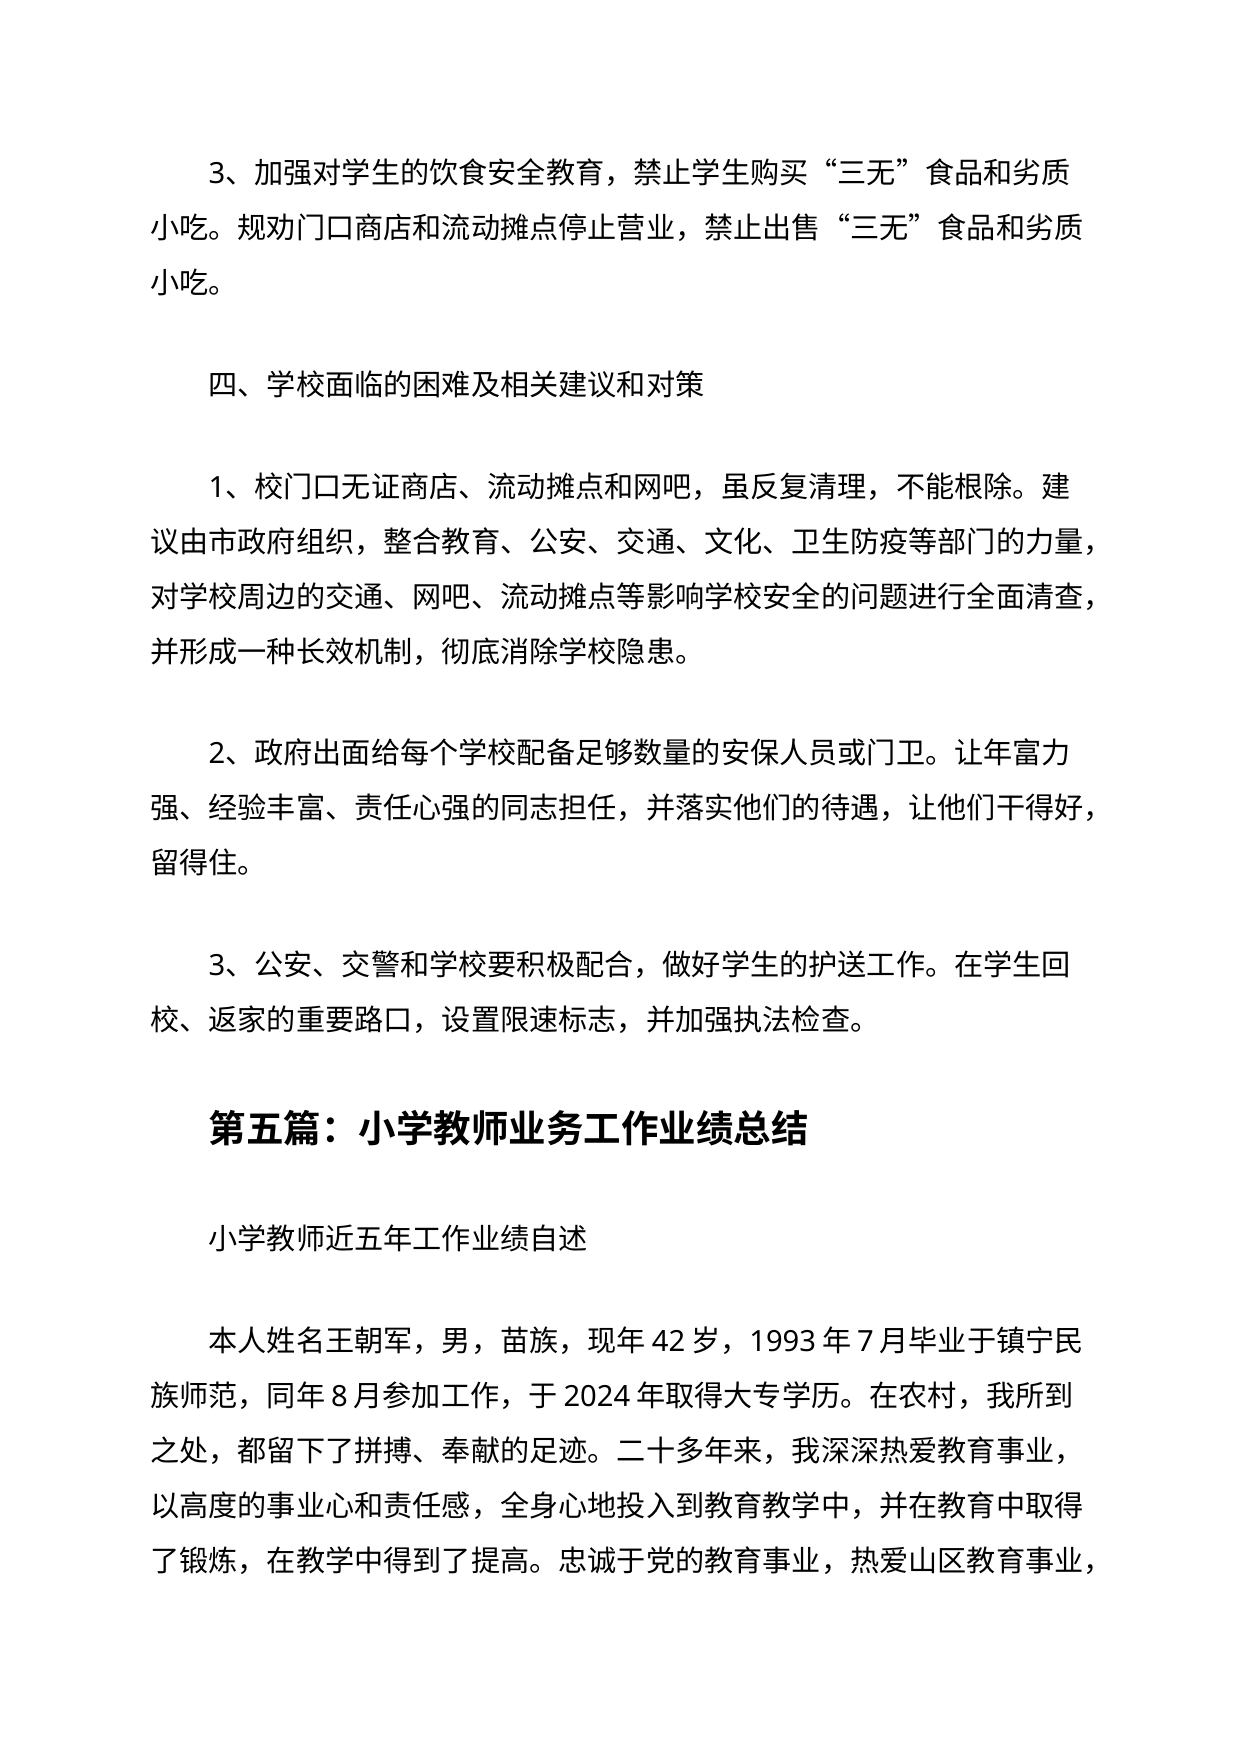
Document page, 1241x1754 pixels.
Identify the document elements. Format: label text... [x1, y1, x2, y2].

text 四、学校面临的困难及相关建议和对策 [150, 362, 1090, 404]
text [150, 1318, 1090, 1580]
text 1、校门口无证商店、流动摊点和网吧，虽反复清理，不能根除。建议由市政府组织，整合教育、公安、交通、文化、卫生防疫等部门的力量，对学校周边的交通、网吧、流动摊点等影响学校安全的问题进行全面清查，并形成一种长效机制，彻底消除学校隐患。 [150, 463, 1090, 671]
text 2、政府出面给每个学校配备足够数量的安保人员或门卫。让年富力强、经验丰富、责任心强的同志担任，并落实他们的待遇，让他们干得好，留得住。 [150, 730, 1090, 882]
text 3、加强对学生的饮食安全教育，禁止学生购买“三无”食品和劣质小吃。规劝门口商店和流动摊点停止营业，禁止出售“三无”食品和劣质小吃。 [150, 150, 1090, 302]
text 3、公安、交警和学校要积极配合，做好学生的护送工作。在学生回校、返家的重要路口，设置限速标志，并加强执法检查。 [150, 942, 1090, 1039]
text 第五篇：小学教师业务工作业绩总结 [150, 1098, 1090, 1153]
text 小学教师近五年工作业绩自述 [150, 1216, 1090, 1258]
